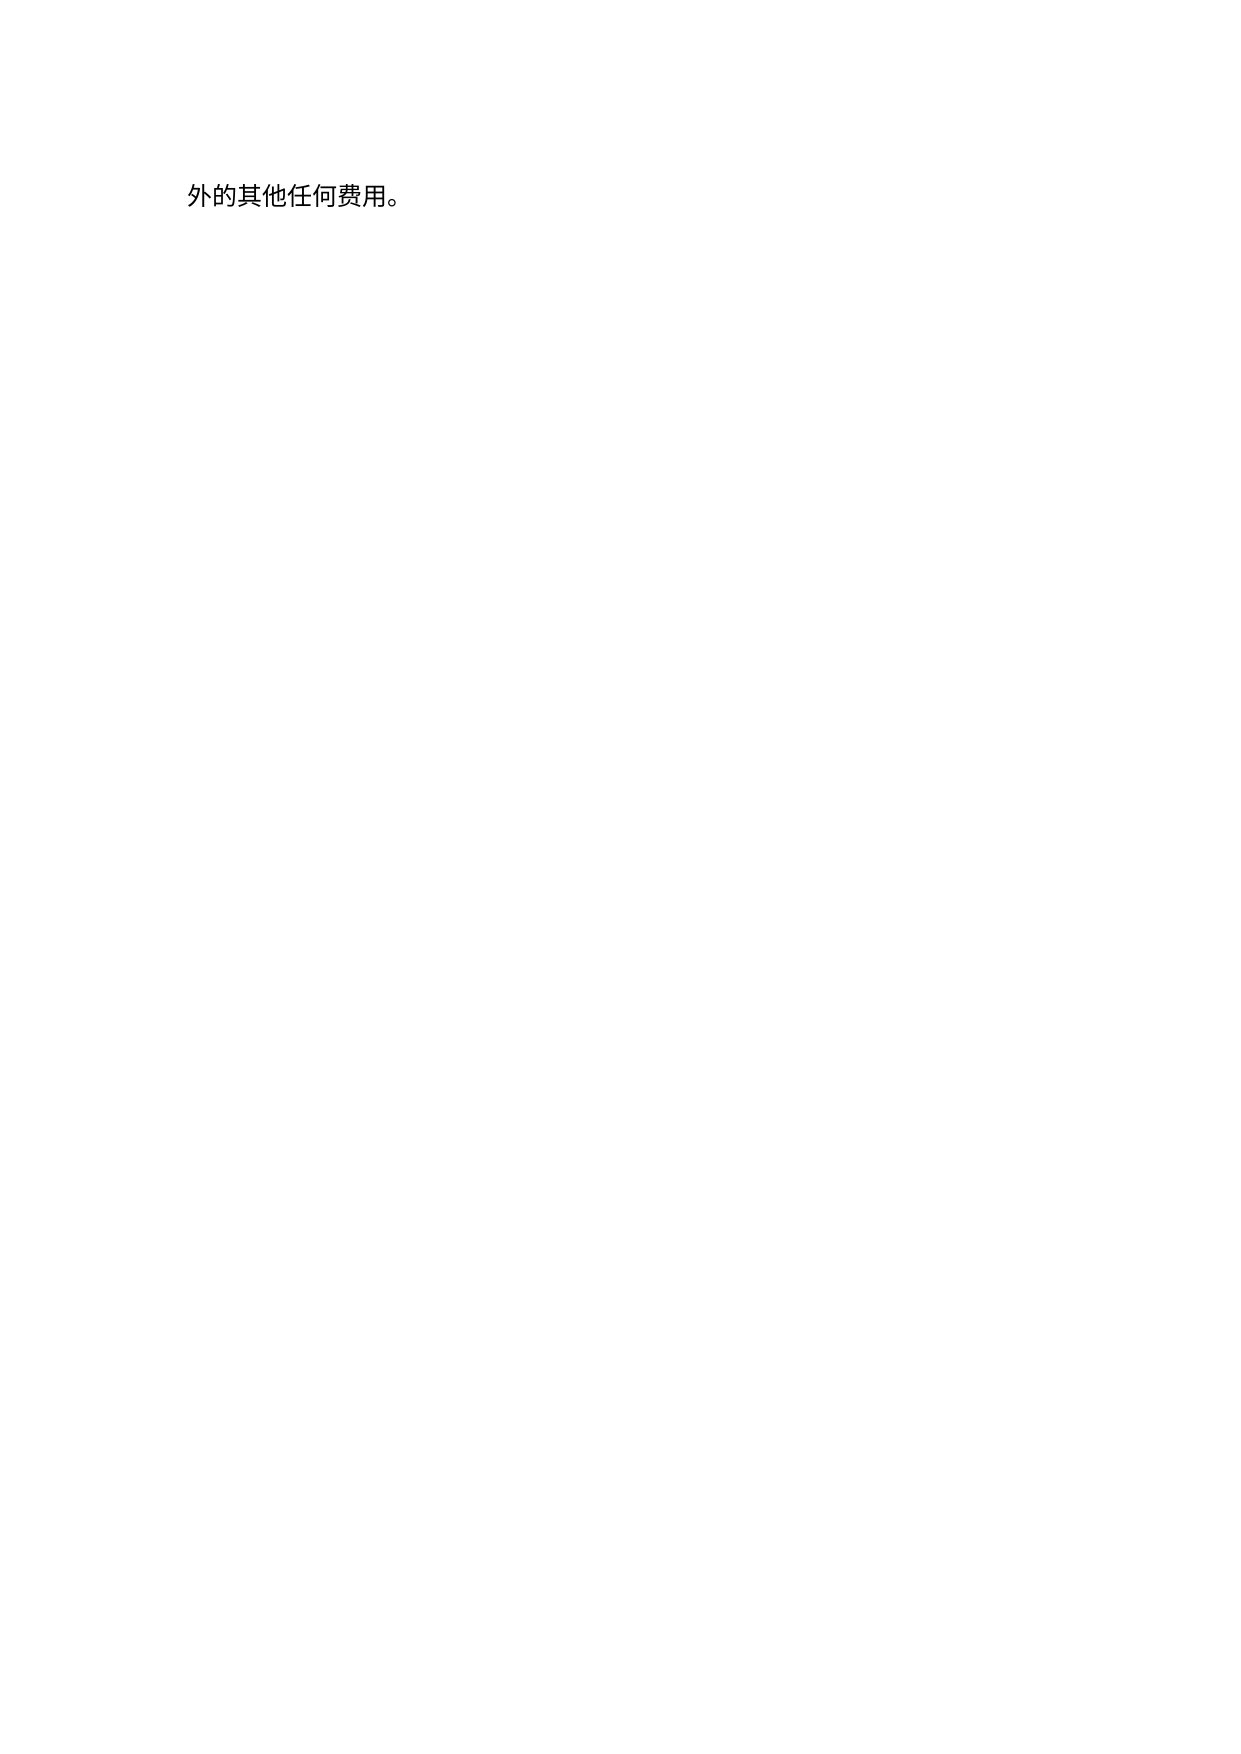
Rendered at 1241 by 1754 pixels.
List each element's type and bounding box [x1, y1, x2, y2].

text [187, 162, 1046, 227]
